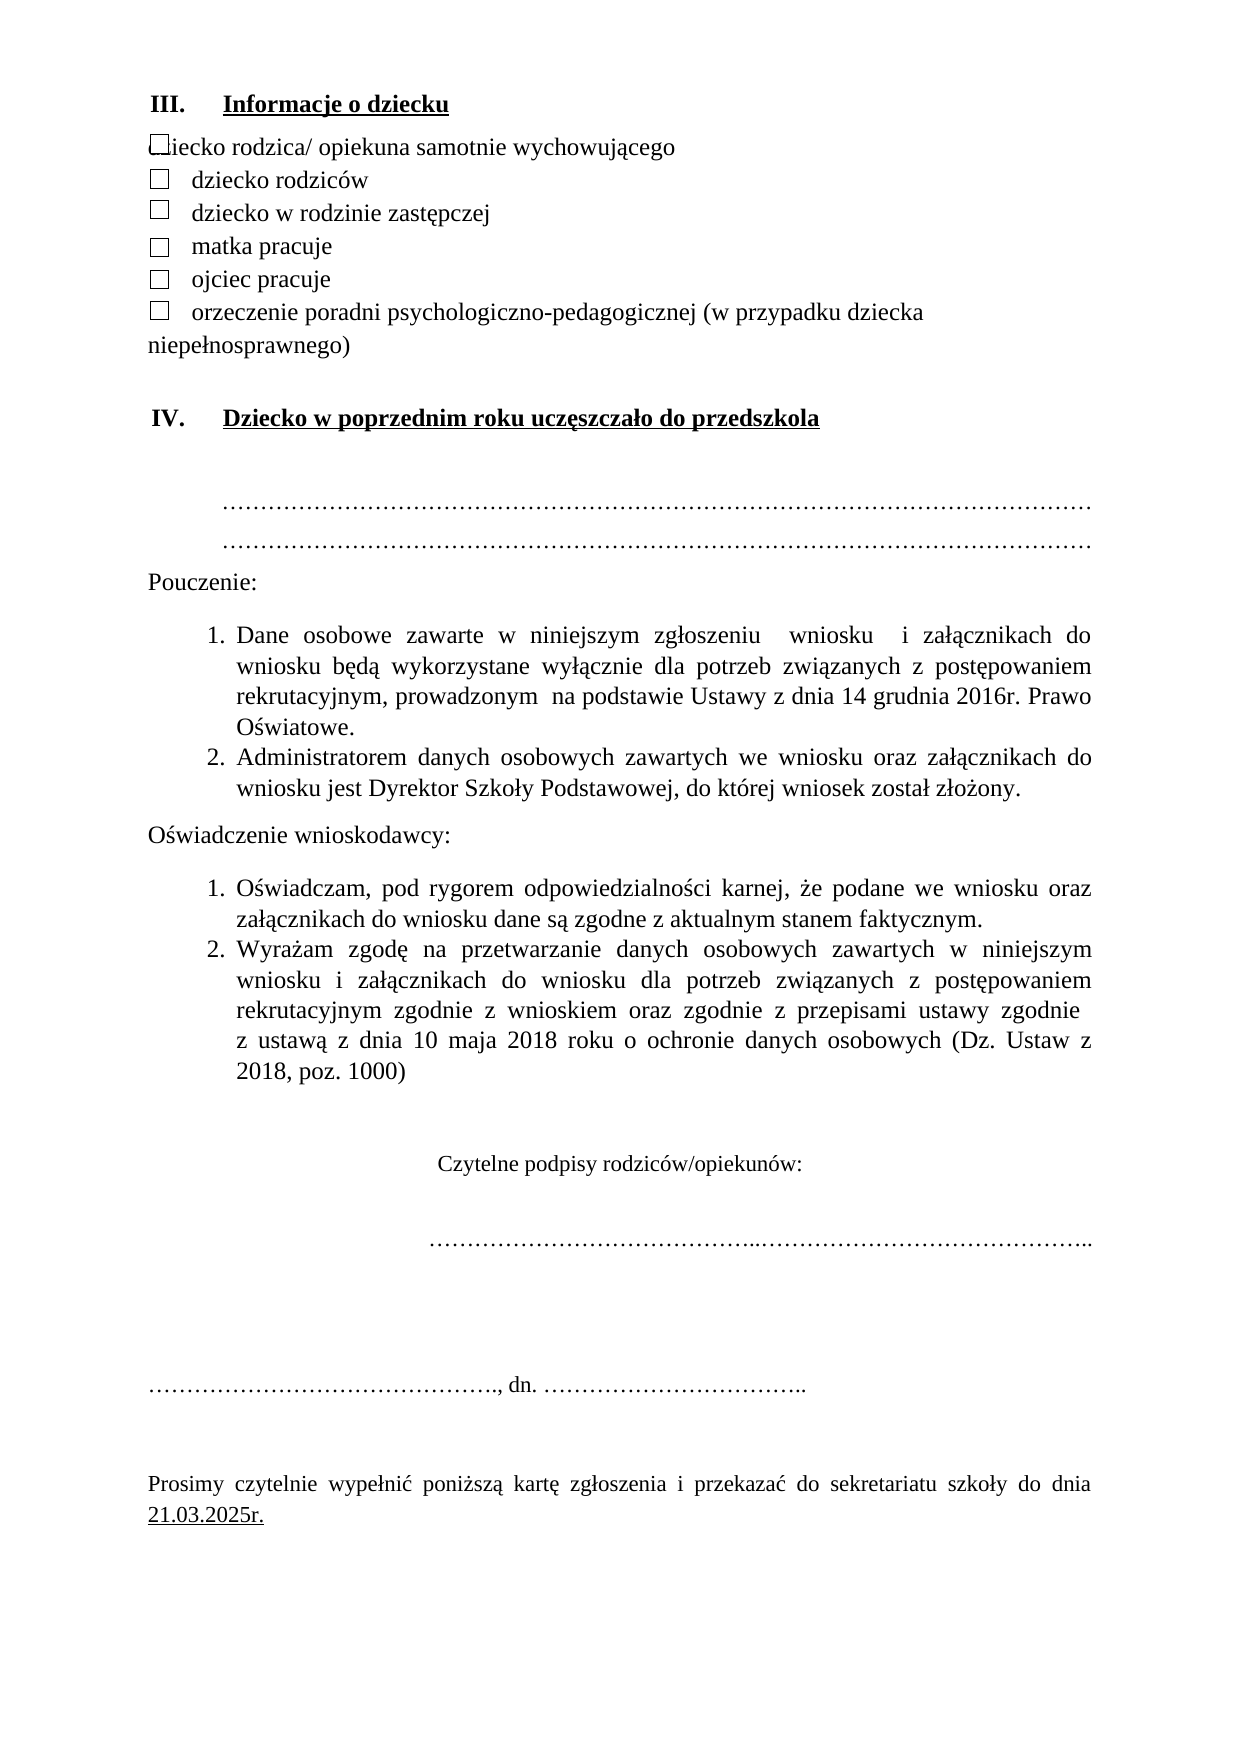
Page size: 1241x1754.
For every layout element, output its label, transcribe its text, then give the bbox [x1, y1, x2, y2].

list Wyrażam zgodę na przetwarzanie danych osobowych zawartych w niniejszym wniosku i załącznikach do wniosku dla potrzeb związanych z postępowaniem rekrutacyjnym zgodnie z wnioskiem oraz zgodnie z przepisami ustawy zgodnie z ustawą z dnia 10 maja 2018 roku o ochronie danych osobowych (Dz. Ustaw z 2018, poz. 1000) [207, 934, 1093, 1085]
text Czytelne podpisy rodziców/opiekunów: [148, 1150, 1093, 1205]
text orzeczenie poradni psychologiczno-pedagogicznej (w przypadku dziecka niepełnosprawnego) [148, 297, 1093, 359]
text dziecko rodziców [148, 165, 1093, 194]
text ……………………………………..…………………………………….. [148, 1226, 1093, 1252]
text dziecko rodzica/ opiekuna samotnie wychowującego [148, 132, 1093, 161]
list Oświadczam, pod rygorem odpowiedzialności karnej, że podane we wniosku oraz załącznikach do wniosku dane są zgodne z aktualnym stanem faktycznym. [207, 873, 1093, 933]
text dziecko w rodzinie zastępczej [148, 198, 1093, 227]
text …………………………………………………………………………………………………… …………………………………………………………………………………………………… [221, 488, 1093, 553]
text Prosimy czytelnie wypełnić poniższą kartę zgłoszenia i przekazać do sekretariatu szkoły do dnia 21.03.2025r. [148, 1470, 1093, 1527]
list Dziecko w poprzednim roku uczęszczało do przedszkola [185, 403, 1093, 474]
text Pouczenie: [148, 567, 1093, 595]
text ojciec pracuje [148, 264, 1093, 293]
list Dane osobowe zawarte w niniejszym zgłoszeniu wniosku i załącznikach do wniosku będą wykorzystane wyłącznie dla potrzeb związanych z postępowaniem rekrutacyjnym, prowadzonym na podstawie Ustawy z dnia 14 grudnia 2016r. Prawo Oświatowe. [207, 621, 1093, 741]
text ………………………………………., dn. …………………………….. [148, 1371, 1093, 1397]
text Oświadczenie wnioskodawcy: [148, 820, 1093, 848]
text matka pracuje [148, 231, 1093, 260]
list Administratorem danych osobowych zawartych we wniosku oraz załącznikach do wniosku jest Dyrektor Szkoły Podstawowej, do której wniosek został złożony. [207, 742, 1093, 801]
list Informacje o dziecku [185, 89, 1093, 118]
